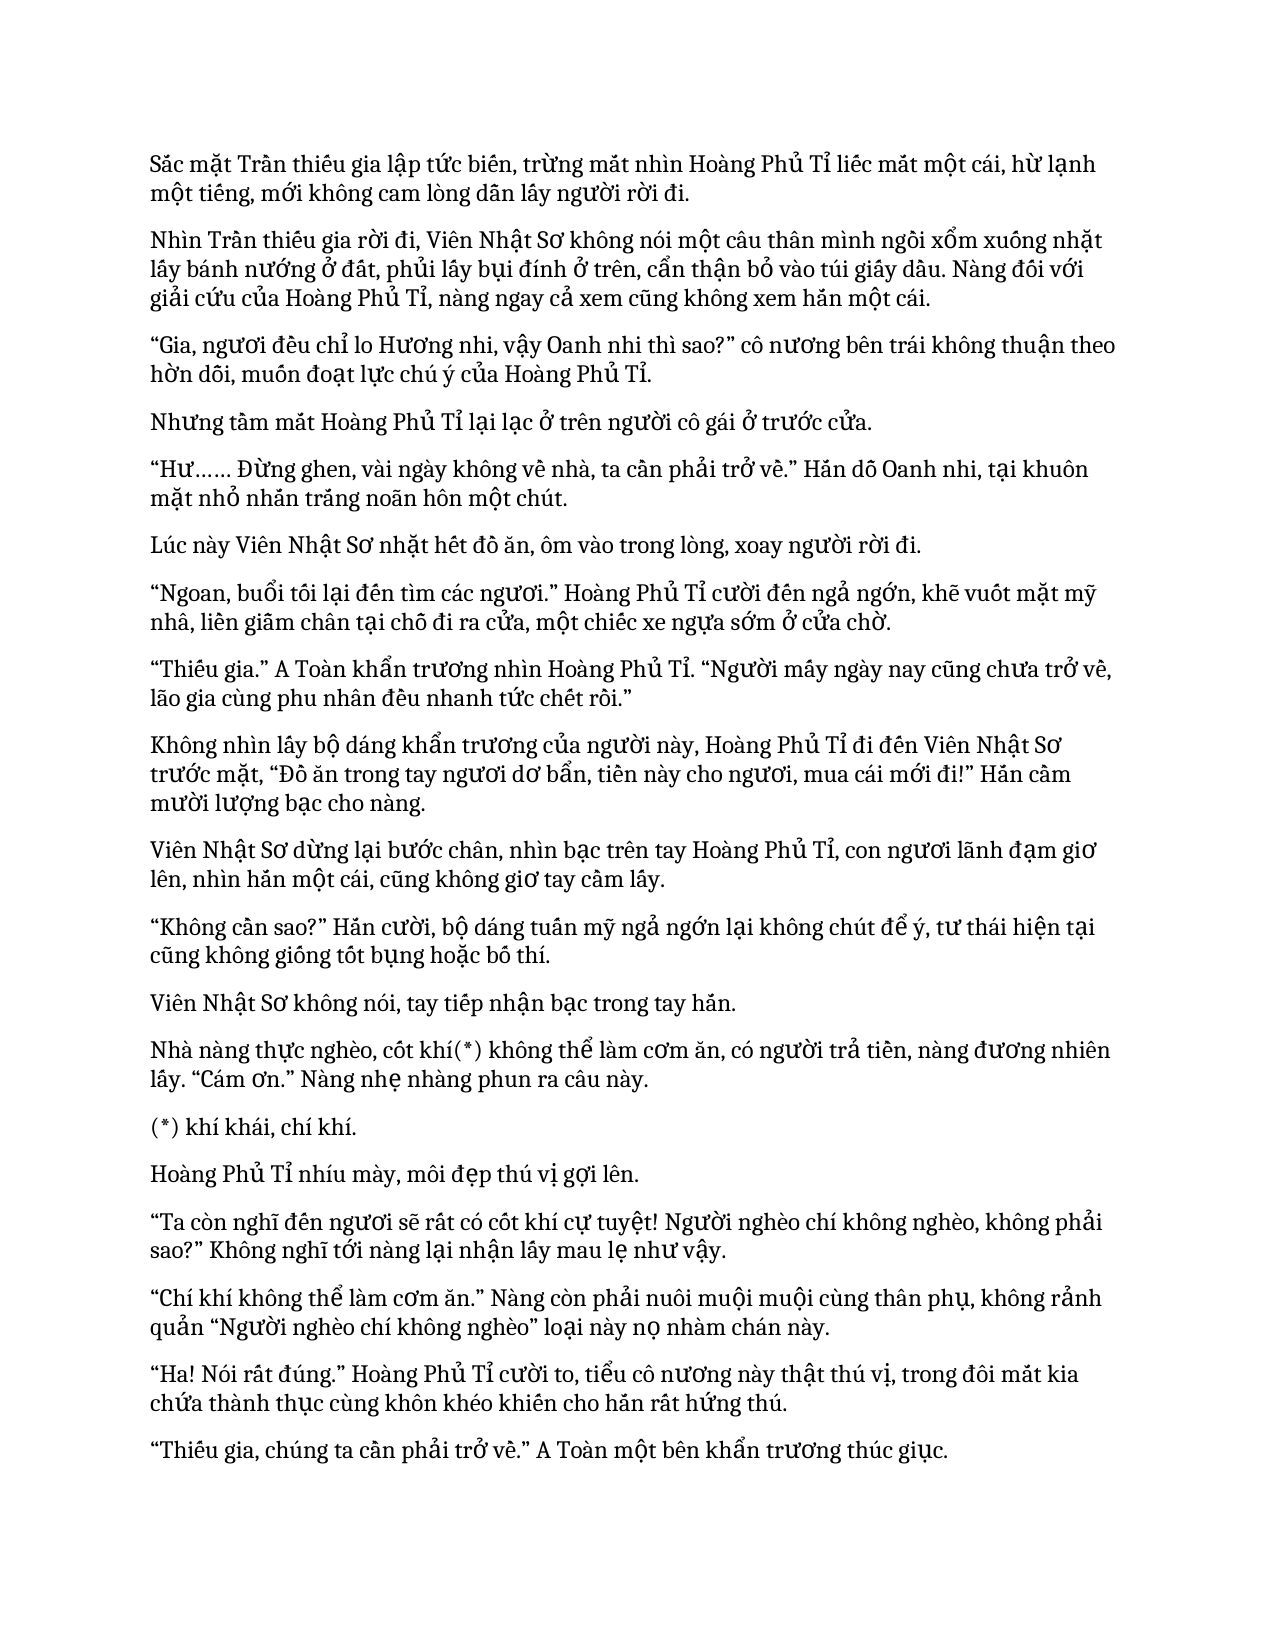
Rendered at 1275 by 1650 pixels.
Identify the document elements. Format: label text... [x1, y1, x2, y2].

text “Gia, ngươi đều chỉ lo Hương nhi, vậy Oanh nhi thì sao?” cô nương bên trái không thuận theo hờn dỗi, muốn đoạt lực chú ý của Hoàng Phủ Tỉ. [150, 331, 1125, 389]
text Nhà nàng thực nghèo, cốt khí(*) không thể làm cơm ăn, có người trả tiền, nàng đương nhiên lấy. “Cám ơn.” Nàng nhẹ nhàng phun ra câu này. [150, 1036, 1125, 1094]
text Hoàng Phủ Tỉ nhíu mày, môi đẹp thú vị gợi lên. [150, 1160, 1125, 1189]
text “Thiếu gia.” A Toàn khẩn trương nhìn Hoàng Phủ Tỉ. “Người mấy ngày nay cũng chưa trở về, lão gia cùng phu nhân đều nhanh tức chết rồi.” [150, 655, 1125, 712]
text “Chí khí không thể làm cơm ăn.” Nàng còn phải nuôi muội muội cùng thân phụ, không rảnh quản “Người nghèo chí không nghèo” loại này nọ nhàm chán này. [150, 1284, 1125, 1341]
text “Ngoan, buổi tối lại đến tìm các ngươi.” Hoàng Phủ Tỉ cười đến ngả ngớn, khẽ vuốt mặt mỹ nhâ, liền giẫm chân tại chỗ đi ra cửa, một chiếc xe ngựa sớm ở cửa chờ. [150, 579, 1125, 636]
text “Ta còn nghĩ đến ngươi sẽ rất có cốt khí cự tuyệt! Người nghèo chí không nghèo, không phải sao?” Không nghĩ tới nàng lại nhận lấy mau lẹ như vậy. [150, 1207, 1125, 1265]
text “Hư…… Đừng ghen, vài ngày không về nhà, ta cần phải trở về.” Hắn dỗ Oanh nhi, tại khuôn mặt nhỏ nhắn trắng noãn hôn một chút. [150, 455, 1125, 512]
text Sắc mặt Trần thiếu gia lập tức biến, trừng mắt nhìn Hoàng Phủ Tỉ liếc mắt một cái, hừ lạnh một tiếng, mới không cam lòng dẫn lấy người rời đi. [150, 150, 1125, 207]
text Nhưng tầm mắt Hoàng Phủ Tỉ lại lạc ở trên người cô gái ở trước cửa. [150, 407, 1125, 436]
text “Ha! Nói rất đúng.” Hoàng Phủ Tỉ cười to, tiểu cô nương này thật thú vị, trong đôi mắt kia chứa thành thục cùng khôn khéo khiến cho hắn rất hứng thú. [150, 1360, 1125, 1417]
text Viên Nhật Sơ không nói, tay tiếp nhận bạc trong tay hắn. [150, 989, 1125, 1017]
text “Thiếu gia, chúng ta cần phải trở về.” A Toàn một bên khẩn trương thúc giục. [150, 1436, 1125, 1465]
text Nhìn Trần thiếu gia rời đi, Viên Nhật Sơ không nói một câu thân mình ngồi xổm xuống nhặt lấy bánh nướng ở đất, phủi lấy bụi đính ở trên, cẩn thận bỏ vào túi giấy dầu. Nàng đối với giải cứu của Hoàng Phủ Tỉ, nàng ngay cả xem cũng không xem hắn một cái. [150, 226, 1125, 312]
text Viên Nhật Sơ dừng lại bước chân, nhìn bạc trên tay Hoàng Phủ Tỉ, con ngươi lãnh đạm giơ lên, nhìn hắn một cái, cũng không giơ tay cầm lấy. [150, 836, 1125, 894]
text Lúc này Viên Nhật Sơ nhặt hết đồ ăn, ôm vào trong lòng, xoay người rời đi. [150, 531, 1125, 560]
text Không nhìn lấy bộ dáng khẩn trương của người này, Hoàng Phủ Tỉ đi đến Viên Nhật Sơ trước mặt, “Đồ ăn trong tay ngươi dơ bẩn, tiền này cho ngươi, mua cái mới đi!” Hắn cầm mười lượng bạc cho nàng. [150, 731, 1125, 817]
text “Không cần sao?” Hắn cười, bộ dáng tuấn mỹ ngả ngớn lại không chút để ý, tư thái hiện tại cũng không giống tốt bụng hoặc bố thí. [150, 912, 1125, 970]
text (*) khí khái, chí khí. [150, 1112, 1125, 1141]
